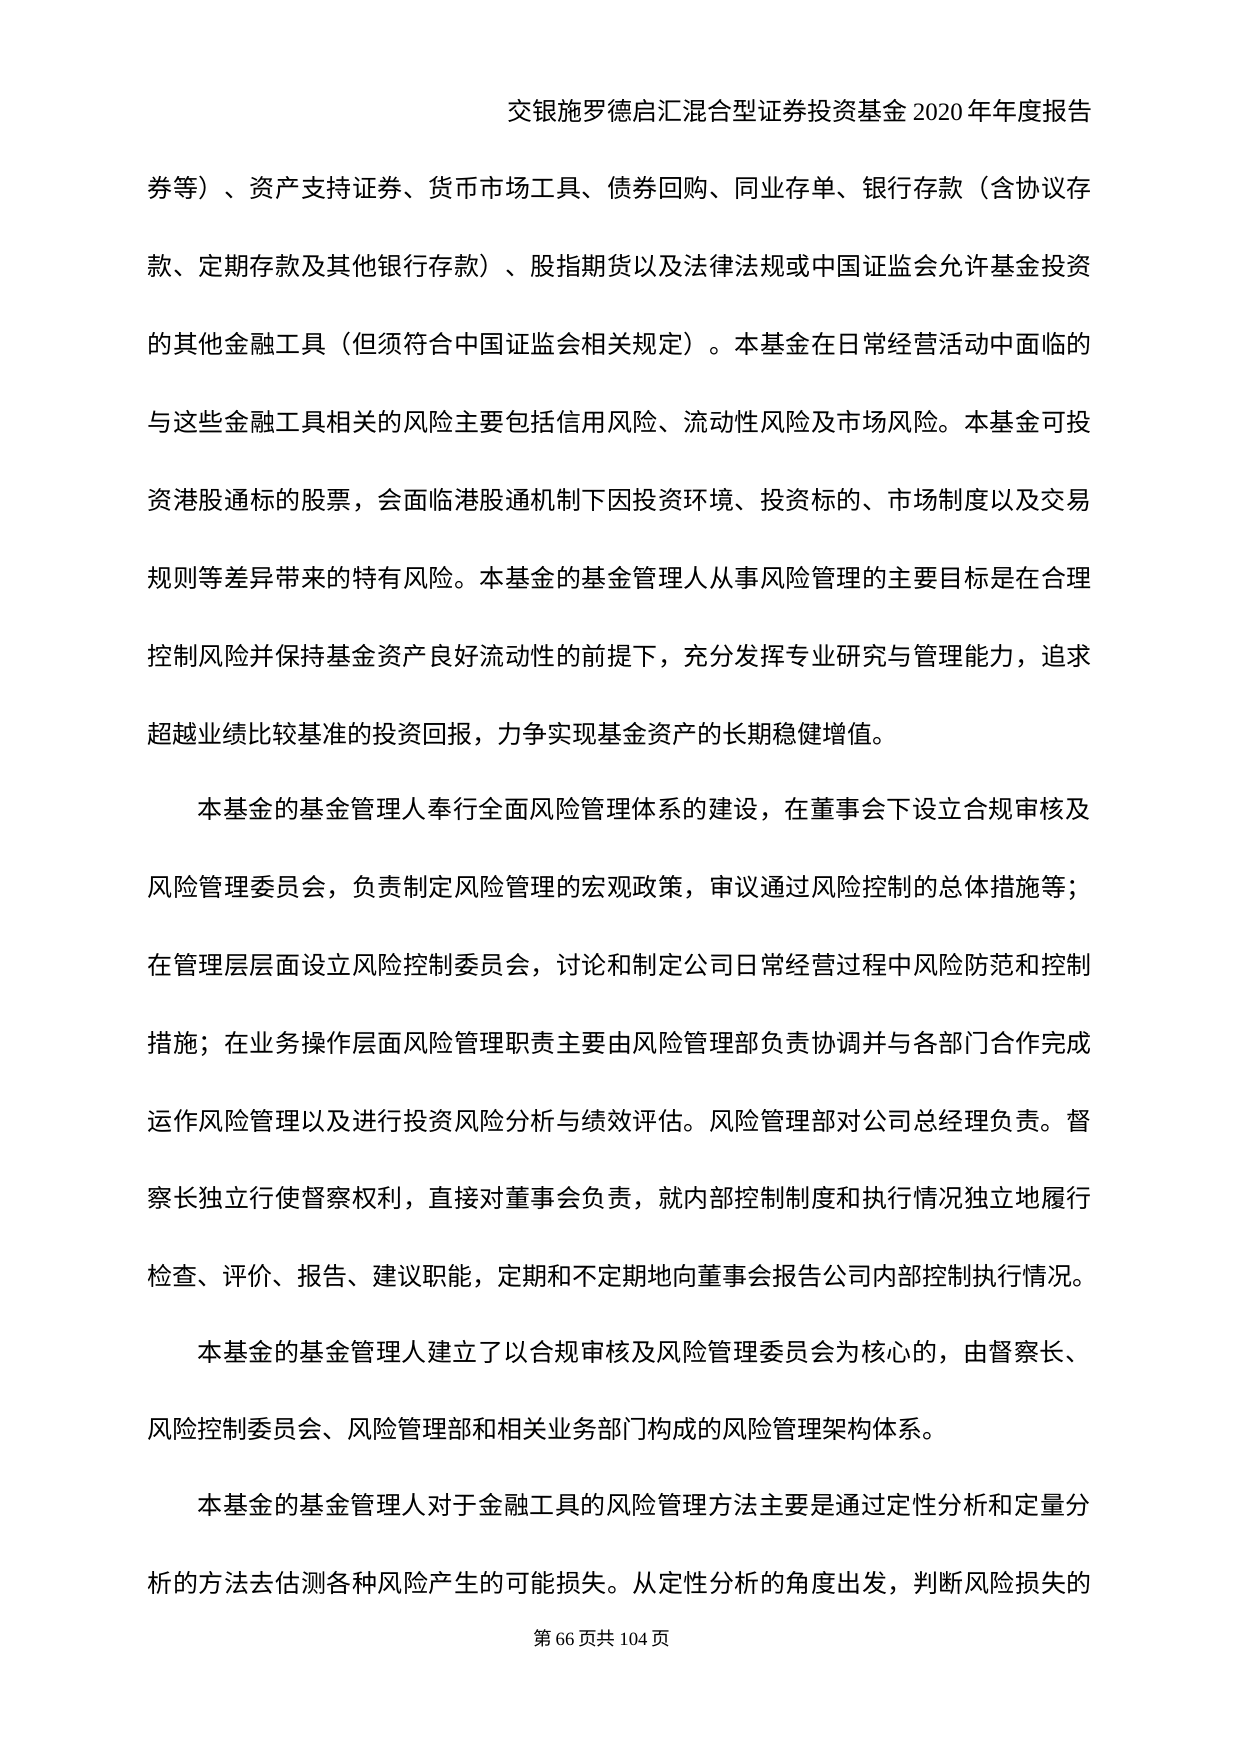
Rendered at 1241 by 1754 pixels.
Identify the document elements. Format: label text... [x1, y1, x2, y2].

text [148, 154, 1092, 765]
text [148, 1471, 1092, 1614]
text 本基金的基金管理人建立了以合规审核及风险管理委员会为核心的，由督察长、风险控制委员会、风险管理部和相关业务部门构成的风险管理架构体系。 [148, 1318, 1092, 1461]
text 本基金的基金管理人奉行全面风险管理体系的建设，在董事会下设立合规审核及风险管理委员会，负责制定风险管理的宏观政策，审议通过风险控制的总体措施等；在管理层层面设立风险控制委员会，讨论和制定公司日常经营过程中风险防范和控制措施；在业务操作层面风险管理职责主要由风险管理部负责协调并与各部门合作完成运作风险管理以及进行投资风险分析与绩效评估。风险管理部对公司总经理负责。督察长独立行使督察权利，直接对董事会负责，就内部控制制度和执行情况独立地履行检查、评价、报告、建议职能，定期和不定期地向董事会报告公司内部控制执行情况。 [148, 775, 1092, 1307]
